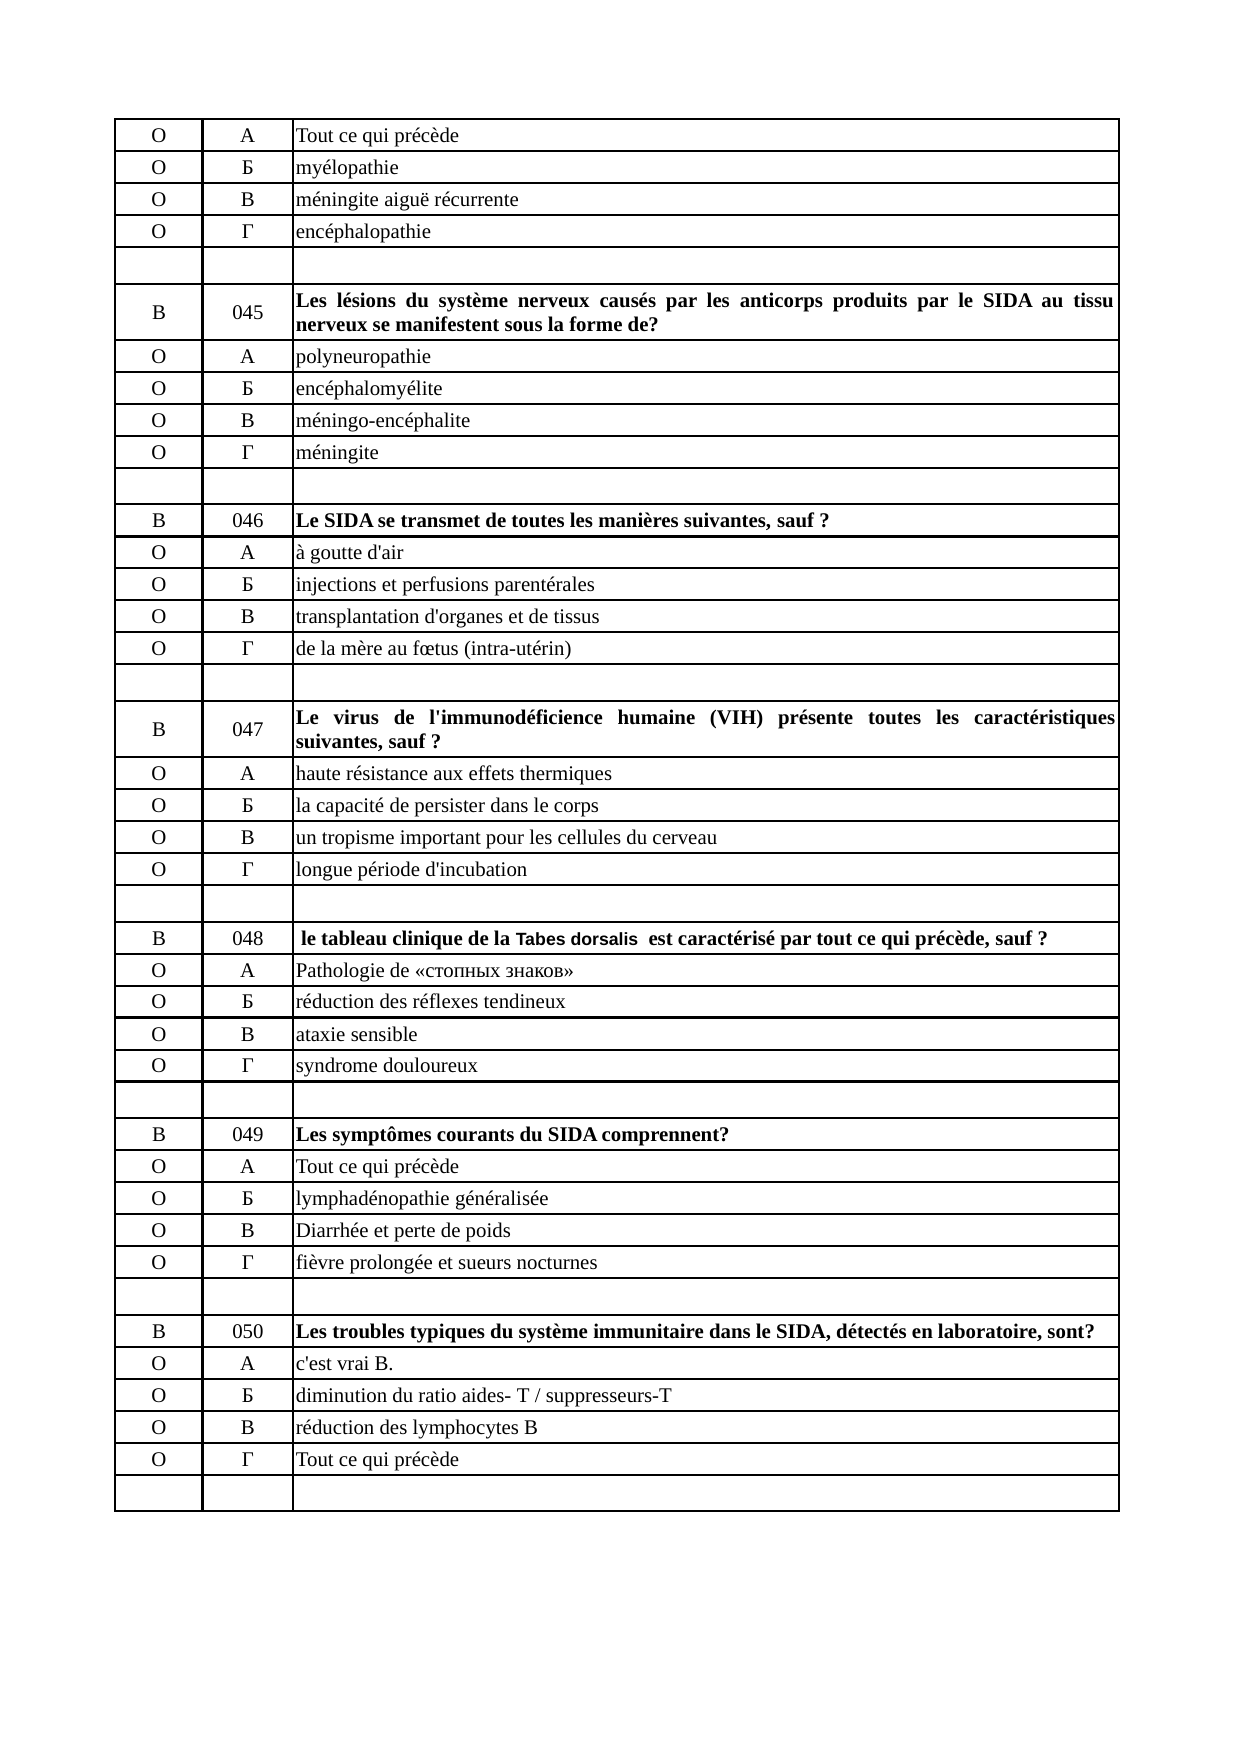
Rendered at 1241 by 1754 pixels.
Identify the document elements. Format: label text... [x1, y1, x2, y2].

table_cell О [116, 955, 201, 984]
table_cell [294, 1476, 1118, 1510]
table_cell А [204, 955, 292, 984]
table_cell transplantation d'organes et de tissus [294, 601, 1118, 631]
table_cell О [116, 1051, 201, 1080]
table_cell longue période d'incubation [294, 854, 1118, 884]
table_cell la capacité de persister dans le corps [294, 790, 1118, 820]
table_cell Les symptômes courants du SIDA comprennent? [294, 1119, 1118, 1149]
table_cell Tout ce qui précède [294, 120, 1118, 150]
table_cell encéphalomyélite [294, 373, 1118, 403]
table_cell В [116, 505, 201, 535]
table_cell Tout ce qui précède [294, 1151, 1118, 1181]
table_cell Г [204, 216, 292, 246]
table_cell lymphadénopathie généralisée [294, 1183, 1118, 1213]
table_cell О [116, 184, 201, 214]
table_cell О [116, 1183, 201, 1213]
table_cell О [116, 1444, 201, 1473]
table_cell Б [204, 569, 292, 599]
table_cell diminution du ratio aides- T / suppresseurs-T [294, 1380, 1118, 1409]
table_cell [116, 886, 201, 921]
table_cell Les troubles typiques du système immunitaire dans le SIDA, détectés en laboratoire, sont? [294, 1316, 1118, 1346]
table_cell le tableau clinique de la Tabes dorsalis est caractérisé par tout ce qui précède, sauf ? [294, 923, 1118, 952]
table_cell Б [204, 987, 292, 1016]
table_cell un tropisme important pour les cellules du cerveau [294, 822, 1118, 852]
table_cell haute résistance aux effets thermiques [294, 758, 1118, 788]
table_cell syndrome douloureux [294, 1051, 1118, 1080]
table_cell В [204, 405, 292, 435]
table_cell О [116, 373, 201, 403]
table_cell О [116, 601, 201, 631]
table_cell О [116, 1380, 201, 1409]
table_cell Б [204, 1183, 292, 1213]
table_cell О [116, 758, 201, 788]
table_cell [294, 1279, 1118, 1314]
table_cell 048 [204, 923, 292, 952]
table_cell О [116, 569, 201, 599]
table_cell réduction des réflexes tendineux [294, 987, 1118, 1016]
table_cell Г [204, 437, 292, 467]
table_cell de la mère au fœtus (intra-utérin) [294, 633, 1118, 663]
table_cell Diarrhée et perte de poids [294, 1215, 1118, 1245]
table_cell Г [204, 633, 292, 663]
table_cell 046 [204, 505, 292, 535]
table_cell à goutte d'air [294, 538, 1118, 567]
table_cell О [116, 1412, 201, 1442]
table_cell В [204, 1215, 292, 1245]
table_cell Pathologie de «стопных знаков» [294, 955, 1118, 984]
table_cell Le SIDA se transmet de toutes les manières suivantes, sauf ? [294, 505, 1118, 535]
table_cell [294, 248, 1118, 283]
table_cell В [116, 923, 201, 952]
table_cell [116, 1083, 201, 1117]
table_cell Г [204, 1247, 292, 1277]
table_cell c'est vrai B. [294, 1348, 1118, 1378]
table_cell [294, 469, 1118, 503]
table_cell В [116, 1119, 201, 1149]
table_cell А [204, 120, 292, 150]
table_cell [204, 665, 292, 700]
table_cell О [116, 790, 201, 820]
table_cell Г [204, 854, 292, 884]
table_cell В [116, 1316, 201, 1346]
table_cell [294, 1083, 1118, 1117]
table_cell В [204, 1412, 292, 1442]
table_cell О [116, 216, 201, 246]
table_cell myélopathie [294, 152, 1118, 182]
table_cell [204, 1476, 292, 1510]
table_cell О [116, 822, 201, 852]
table_cell 047 [204, 702, 292, 756]
table_cell [204, 469, 292, 503]
table_cell А [204, 538, 292, 567]
table_cell 050 [204, 1316, 292, 1346]
table_cell Б [204, 152, 292, 182]
table_cell méningite aiguë récurrente [294, 184, 1118, 214]
table_cell Б [204, 790, 292, 820]
table_cell 049 [204, 1119, 292, 1149]
table_cell В [204, 184, 292, 214]
table_cell О [116, 1215, 201, 1245]
table_cell О [116, 633, 201, 663]
table_cell encéphalopathie [294, 216, 1118, 246]
table_cell méningo-encéphalite [294, 405, 1118, 435]
table_cell А [204, 758, 292, 788]
table_cell В [204, 1019, 292, 1048]
table_cell ataxie sensible [294, 1019, 1118, 1048]
table_cell О [116, 987, 201, 1016]
table_cell О [116, 1247, 201, 1277]
table_cell Г [204, 1051, 292, 1080]
table_cell [204, 886, 292, 921]
table_cell О [116, 854, 201, 884]
table_cell [294, 665, 1118, 700]
table_cell О [116, 437, 201, 467]
table_cell [116, 469, 201, 503]
table_cell В [116, 702, 201, 756]
table_cell [116, 1476, 201, 1510]
table_cell Г [204, 1444, 292, 1473]
table_cell méningite [294, 437, 1118, 467]
table_cell [116, 248, 201, 283]
table_cell [116, 1279, 201, 1314]
table_cell О [116, 341, 201, 371]
table_cell О [116, 120, 201, 150]
table_cell [116, 665, 201, 700]
table_cell О [116, 1348, 201, 1378]
table_cell О [116, 1151, 201, 1181]
table_cell В [204, 601, 292, 631]
table_cell [204, 248, 292, 283]
table_cell Б [204, 373, 292, 403]
table_cell В [116, 285, 201, 339]
table_cell В [204, 822, 292, 852]
table_cell О [116, 152, 201, 182]
table_cell réduction des lymphocytes B [294, 1412, 1118, 1442]
table_cell А [204, 341, 292, 371]
table_cell Tout ce qui précède [294, 1444, 1118, 1473]
table_cell А [204, 1348, 292, 1378]
table_cell О [116, 538, 201, 567]
table_cell [204, 1083, 292, 1117]
table_cell [294, 886, 1118, 921]
table_cell Les lésions du système nerveux causés par les anticorps produits par le SIDA au tissu nerveux se manifestent sous la forme de? [294, 285, 1118, 339]
table_cell polyneuropathie [294, 341, 1118, 371]
table_cell О [116, 405, 201, 435]
table_cell 045 [204, 285, 292, 339]
table_cell injections et perfusions parentérales [294, 569, 1118, 599]
table_cell О [116, 1019, 201, 1048]
table_cell fièvre prolongée et sueurs nocturnes [294, 1247, 1118, 1277]
table_cell Б [204, 1380, 292, 1409]
table_cell А [204, 1151, 292, 1181]
table_cell [204, 1279, 292, 1314]
table_cell Le virus de l'immunodéficience humaine (VIH) présente toutes les caractéristiques suivantes, sauf ? [294, 702, 1118, 756]
